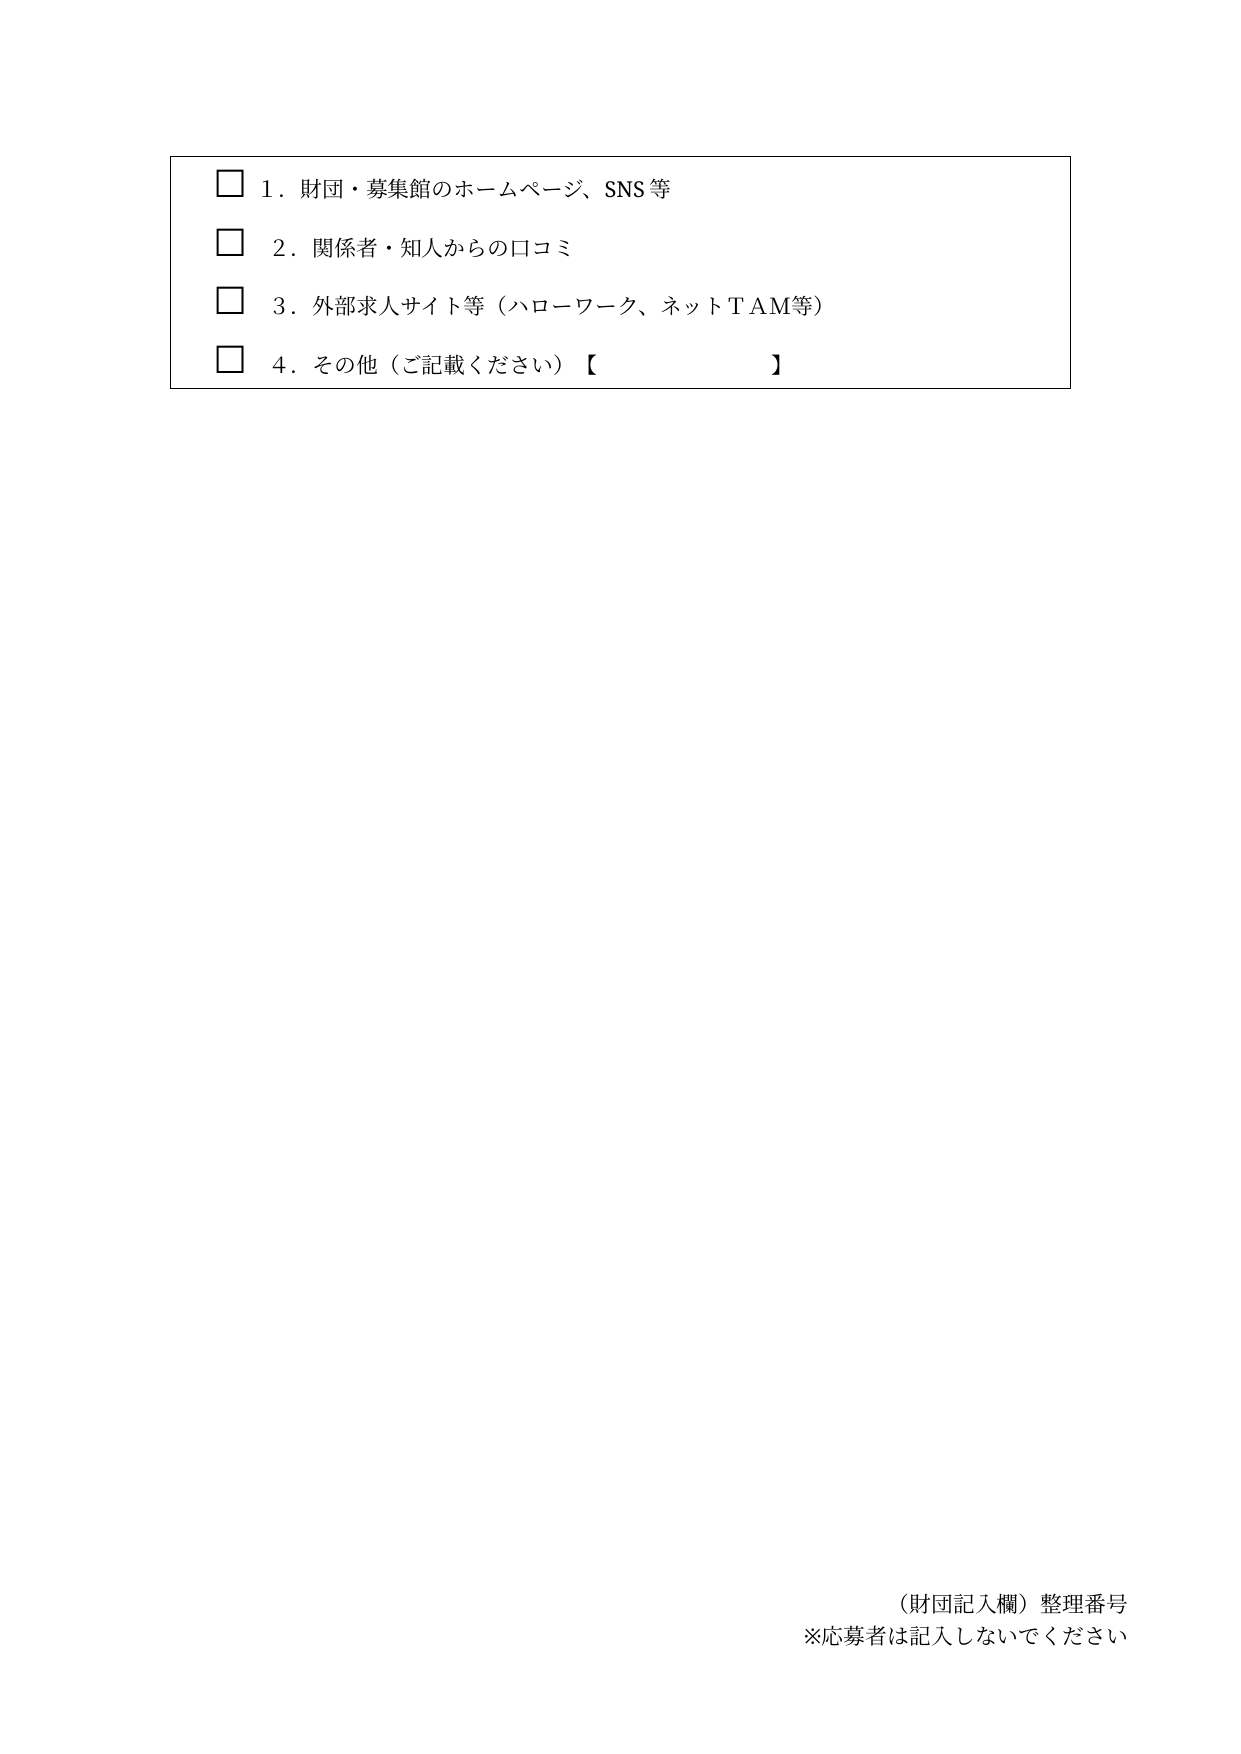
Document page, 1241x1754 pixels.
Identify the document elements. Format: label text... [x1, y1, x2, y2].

table_header １．財団・募集館のホームページ、SNS等 ２．関係者・知人からの口コミ ３．外部求人サイト等（ハローワーク、ネットＴＡＭ等） ４．その他（ご記載ください）【 】 [171, 157, 1070, 388]
